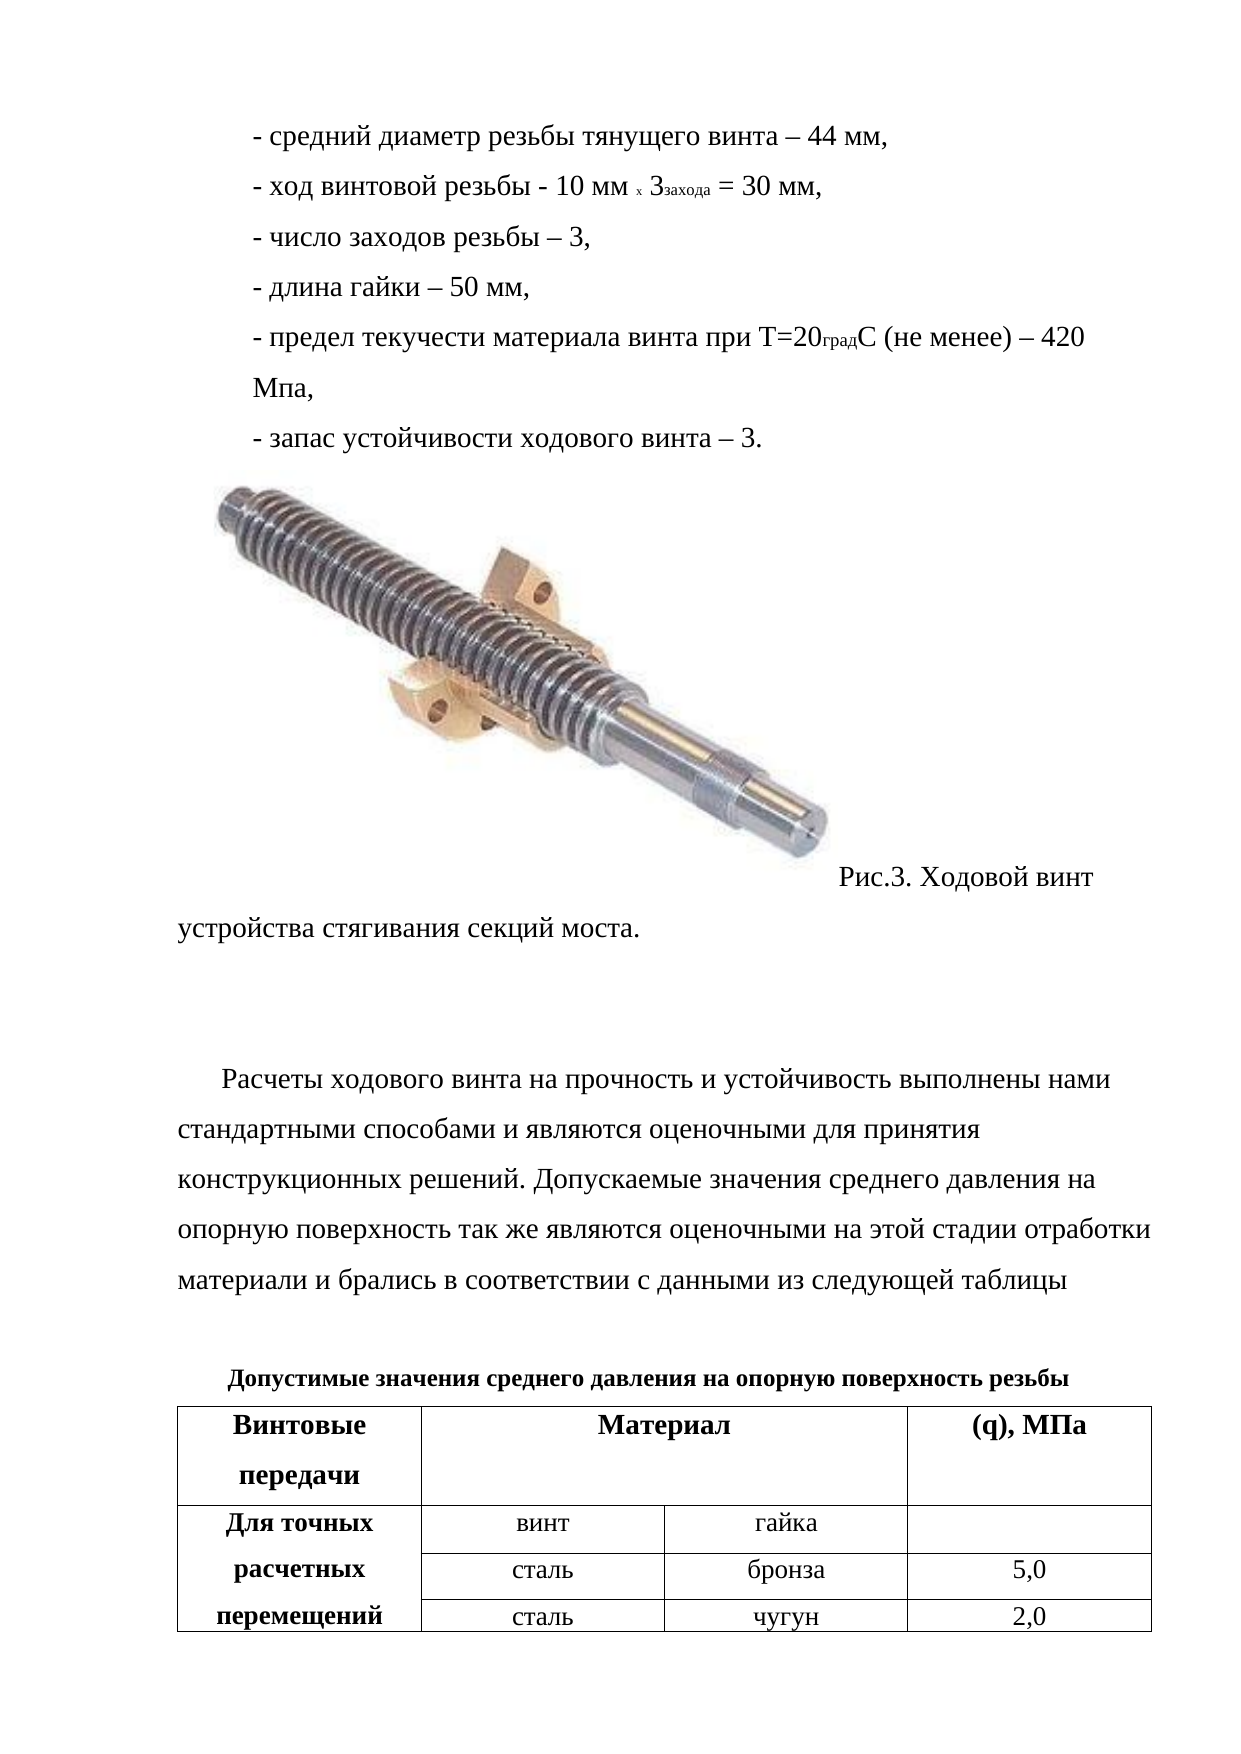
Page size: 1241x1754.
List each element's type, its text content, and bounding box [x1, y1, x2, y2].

list - длина гайки – 50 мм, [252, 269, 1152, 303]
list - запас устойчивости ходового винта – 3. [252, 420, 1152, 453]
list - ход винтовой резьбы - 10 мм х 3захода = 30 мм, [252, 168, 1152, 202]
picture [213, 470, 839, 887]
table_cell чугун [665, 1600, 907, 1631]
table_cell гайка [665, 1506, 907, 1553]
table_header Материал [422, 1407, 907, 1505]
table_header Винтовые передачи [178, 1407, 421, 1505]
table_cell винт [422, 1506, 664, 1553]
table_cell 2,0 [908, 1600, 1151, 1631]
table_cell сталь [422, 1600, 664, 1631]
table_cell [908, 1506, 1151, 1553]
table_cell Для точных расчетных перемещений [178, 1506, 421, 1631]
list - предел текучести материала винта при Т=20градС (не менее) – 420 Мпа, [252, 319, 1152, 403]
text Расчеты ходового винта на прочность и устойчивость выполнены нами стандартными способами и являются оценочными для принятия конструкционных решений. Допускаемые значения среднего давления на опорную поверхность так же являются оценочными на этой стадии отработки материали и брались в соответствии с данными из следующей таблицы [177, 1061, 1152, 1296]
list - средний диаметр резьбы тянущего винта – 44 мм, [252, 118, 1152, 152]
list - число заходов резьбы – 3, [252, 219, 1152, 252]
table_header (q), МПа [908, 1407, 1151, 1505]
table_cell бронза [665, 1554, 907, 1599]
table_cell сталь [422, 1554, 664, 1599]
table_cell 5,0 [908, 1554, 1151, 1599]
text Допустимые значения среднего давления на опорную поверхность резьбы [177, 1363, 1152, 1391]
